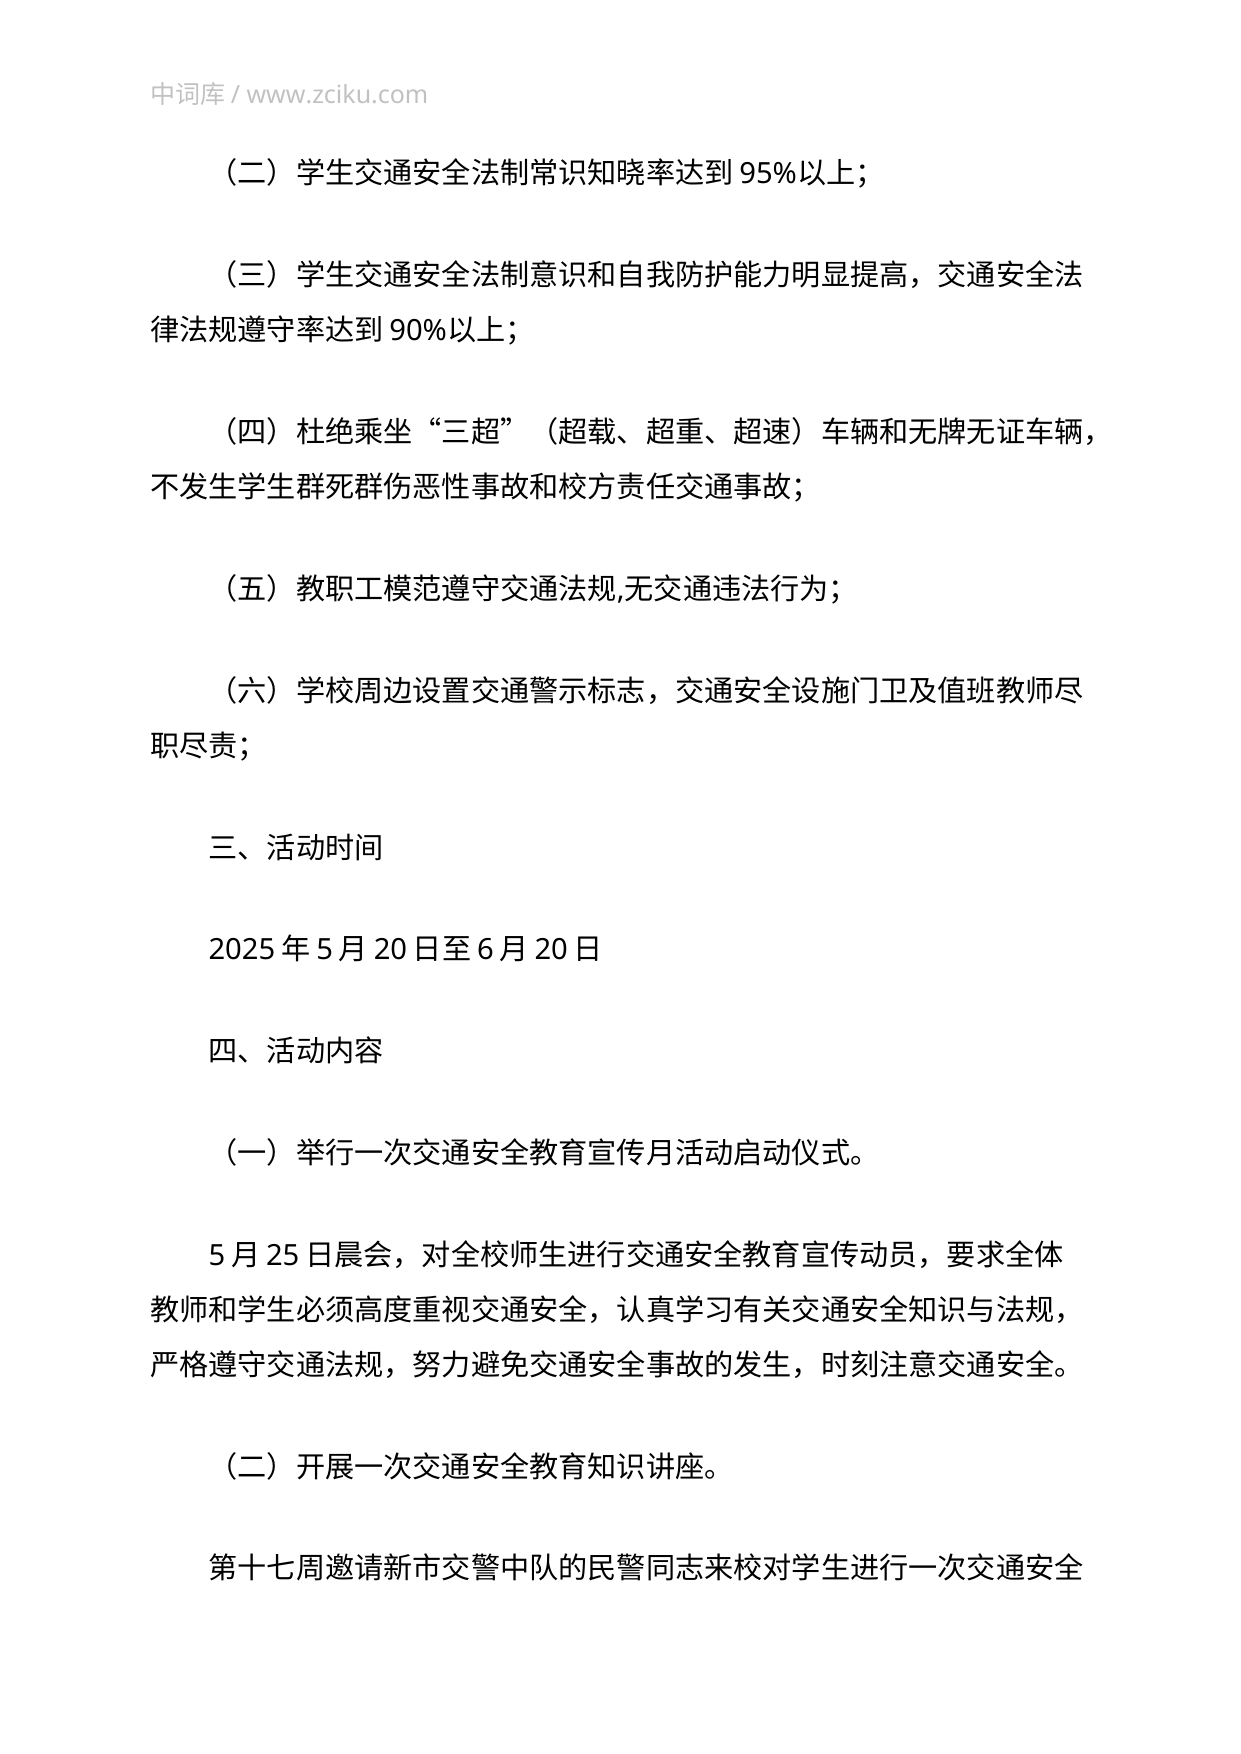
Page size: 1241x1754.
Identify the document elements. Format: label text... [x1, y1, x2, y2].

text （五）教职工模范遵守交通法规,无交通违法行为； [150, 566, 1090, 608]
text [150, 1545, 1090, 1587]
text （一）举行一次交通安全教育宣传月活动启动仪式。 [150, 1130, 1090, 1172]
text （四）杜绝乘坐“三超”（超载、超重、超速）车辆和无牌无证车辆，不发生学生群死群伤恶性事故和校方责任交通事故； [150, 409, 1090, 506]
text 三、活动时间 [150, 824, 1090, 866]
text 5月25日晨会，对全校师生进行交通安全教育宣传动员，要求全体教师和学生必须高度重视交通安全，认真学习有关交通安全知识与法规，严格遵守交通法规，努力避免交通安全事故的发生，时刻注意交通安全。 [150, 1231, 1090, 1384]
text （六）学校周边设置交通警示标志，交通安全设施门卫及值班教师尽职尽责； [150, 667, 1090, 765]
text （三）学生交通安全法制意识和自我防护能力明显提高，交通安全法律法规遵守率达到90%以上； [150, 252, 1090, 349]
text （二）开展一次交通安全教育知识讲座。 [150, 1443, 1090, 1485]
text 四、活动内容 [150, 1028, 1090, 1070]
text 2025年5月20日至6月20日 [150, 926, 1090, 968]
text （二）学生交通安全法制常识知晓率达到95%以上； [150, 150, 1090, 192]
